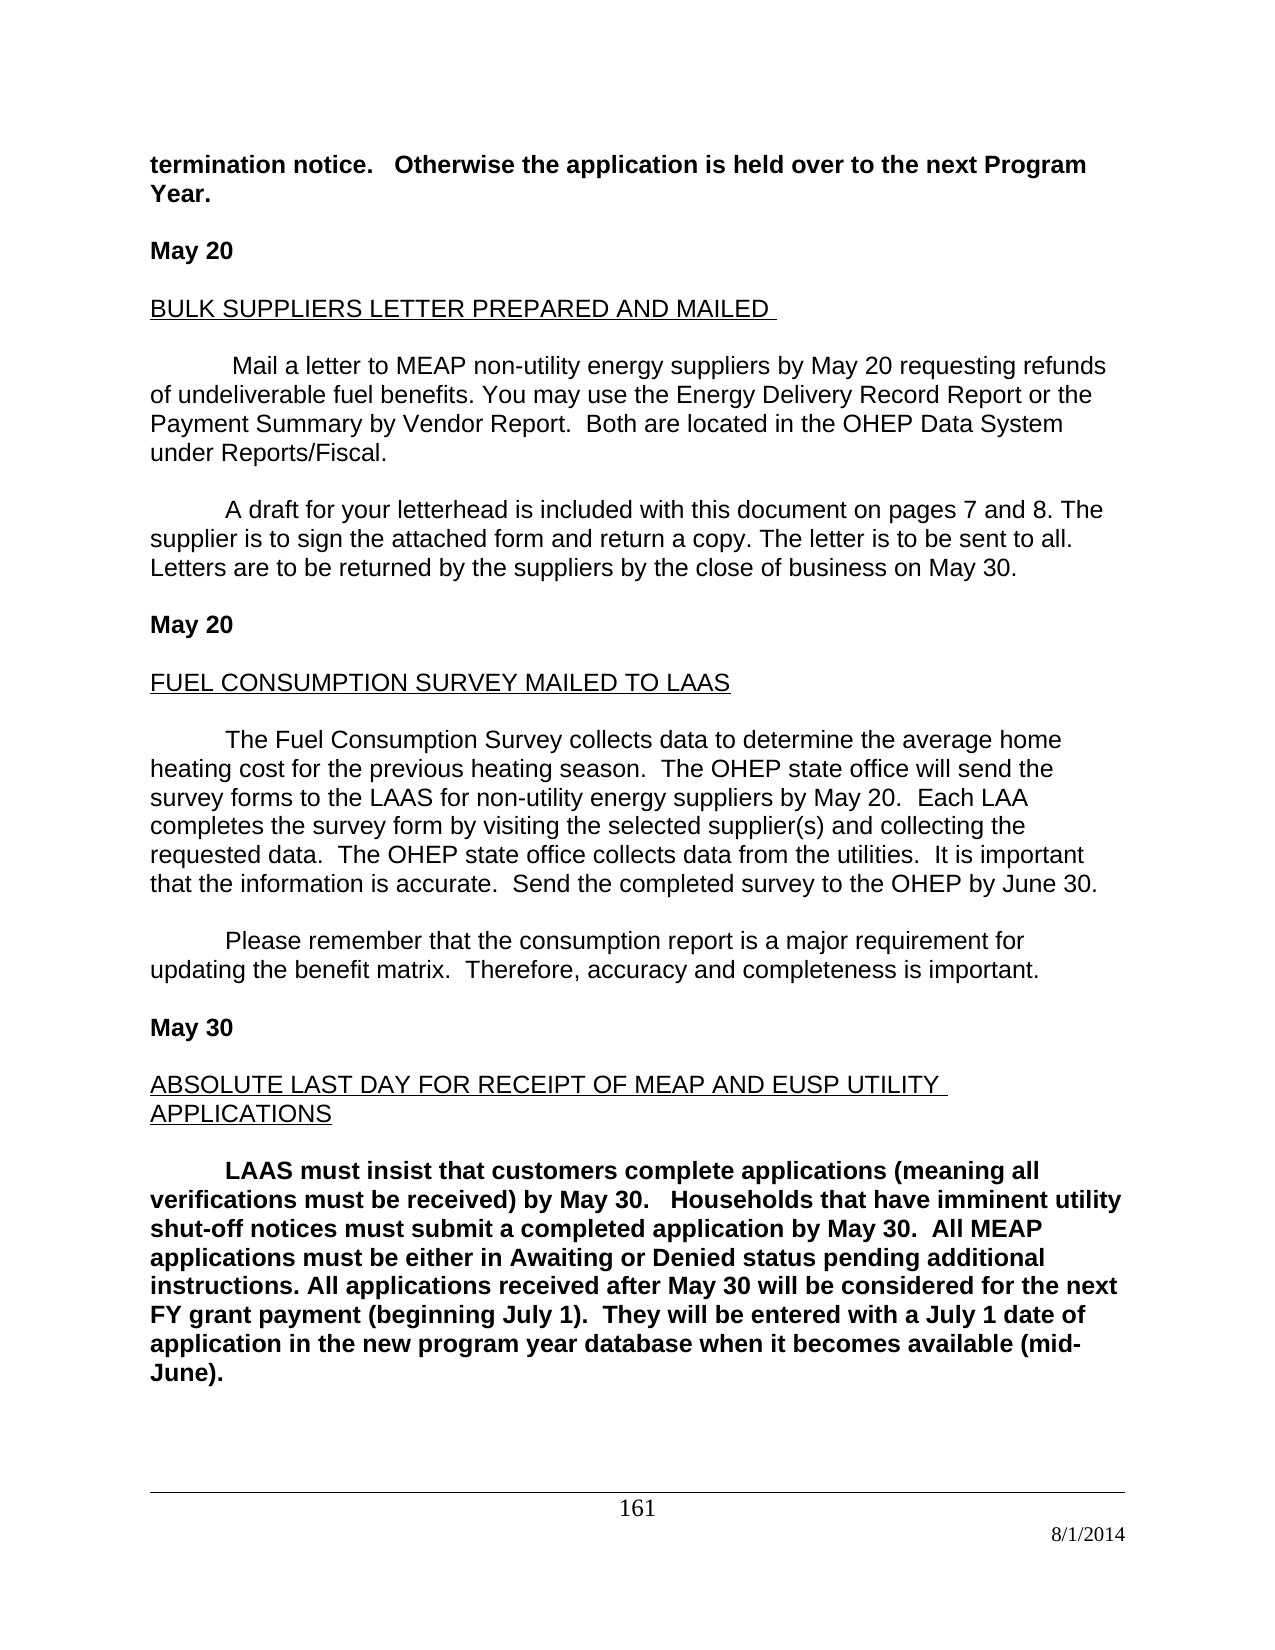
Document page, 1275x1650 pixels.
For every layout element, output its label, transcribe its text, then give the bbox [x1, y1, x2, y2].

text The Fuel Consumption Survey collects data to determine the average home heating cost for the previous heating season. The OHEP state office will send the survey forms to the LAAS for non-utility energy suppliers by May 20. Each LAA completes the survey form by visiting the selected supplier(s) and collecting the requested data. The OHEP state office collects data from the utilities. It is important that the information is accurate. Send the completed survey to the OHEP by June 30. [150, 725, 1125, 897]
text May 20 [150, 236, 1125, 265]
text May 20 [150, 610, 1125, 639]
text LAAS must insist that customers complete applications (meaning all verifications must be received) by May 30. Households that have imminent utility shut-off notices must submit a completed application by May 30. All MEAP applications must be either in Awaiting or Denied status pending additional instructions. All applications received after May 30 will be considered for the next FY grant payment (beginning July 1). They will be entered with a July 1 date of application in the new program year database when it becomes available (mid-June). [150, 1156, 1125, 1386]
text FUEL CONSUMPTION SURVEY MAILED TO LAAS [150, 667, 1125, 696]
text Please remember that the consumption report is a major requirement for updating the benefit matrix. Therefore, accuracy and completeness is important. [150, 926, 1125, 984]
subtitle ABSOLUTE LAST DAY FOR RECEIPT OF MEAP AND EUSP UTILITY APPLICATIONS [150, 1070, 1125, 1127]
text A draft for your letterhead is included with this document on pages 7 and 8. The supplier is to sign the attached form and return a copy. The letter is to be sent to all. Letters are to be returned by the suppliers by the close of business on May 30. [150, 495, 1125, 581]
text May 30 [150, 1012, 1125, 1041]
text BULK SUPPLIERS LETTER PREPARED AND MAILED [150, 294, 1125, 322]
text Mail a letter to MEAP non-utility energy suppliers by May 20 requesting refunds of undeliverable fuel benefits. You may use the Energy Delivery Record Report or the Payment Summary by Vendor Report. Both are located in the OHEP Data System under Reports/Fiscal. [150, 351, 1125, 466]
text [150, 150, 1125, 207]
